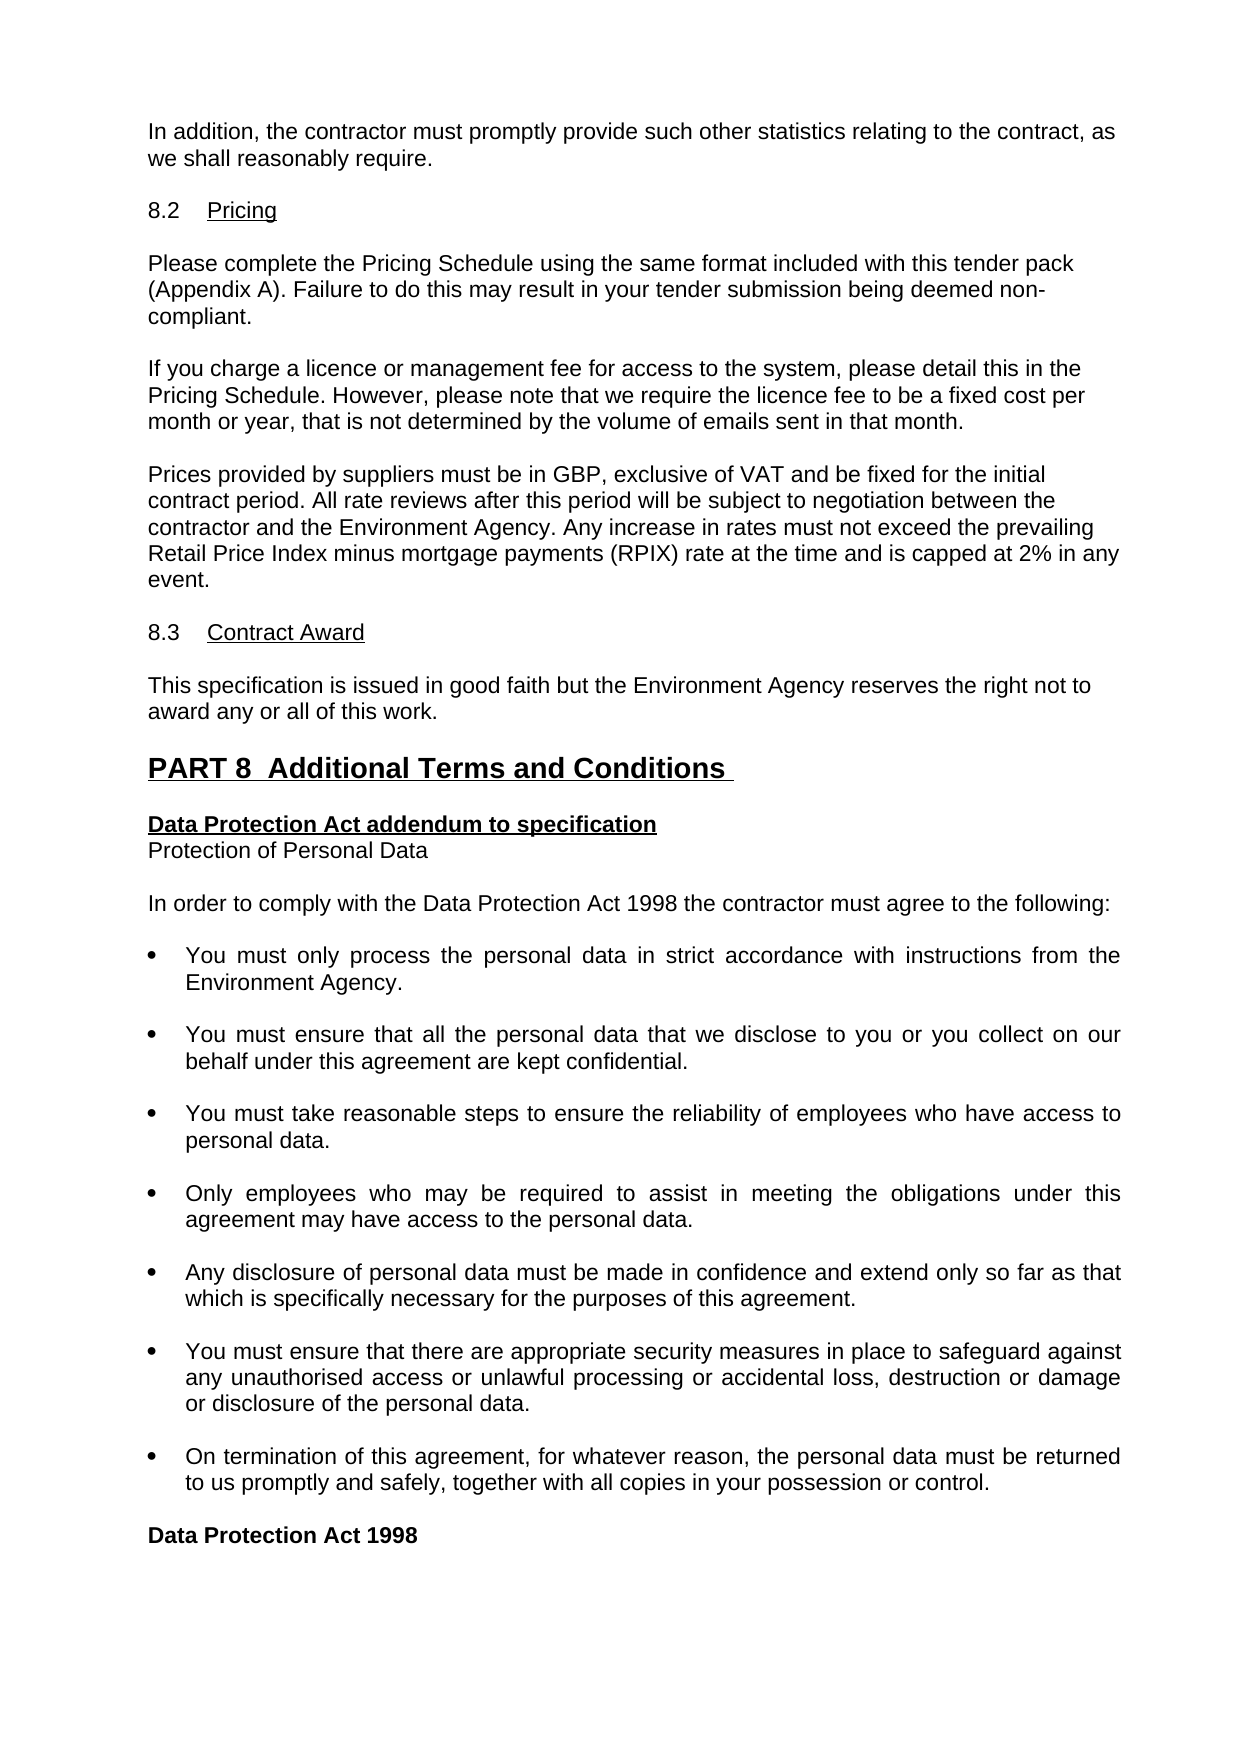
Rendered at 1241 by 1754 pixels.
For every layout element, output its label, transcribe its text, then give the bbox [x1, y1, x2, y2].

list You must only process the personal data in strict accordance with instructions from the Environment Agency. [148, 942, 1122, 995]
text Data Protection Act 1998 [148, 1522, 1122, 1548]
list You must take reasonable steps to ensure the reliability of employees who have access to personal data. [148, 1100, 1122, 1153]
text This specification is issued in good faith but the Environment Agency reserves the right not to award any or all of this work. [148, 672, 1122, 724]
list Any disclosure of personal data must be made in confidence and extend only so far as that which is specifically necessary for the purposes of this agreement. [148, 1258, 1122, 1311]
text PART 8 Additional Terms and Conditions [148, 751, 1122, 784]
list On termination of this agreement, for whatever reason, the personal data must be returned to us promptly and safely, together with all copies in your possession or control. [148, 1443, 1122, 1496]
list You must ensure that all the personal data that we disclose to you or you collect on our behalf under this agreement are kept confidential. [148, 1021, 1122, 1074]
text In order to comply with the Data Protection Act 1998 the contractor must agree to the following: [148, 889, 1122, 916]
text 8.2 Pricing [148, 197, 1122, 223]
text Please complete the Pricing Schedule using the same format included with this tender pack (Appendix A). Failure to do this may result in your tender submission being deemed non-compliant. [148, 250, 1122, 329]
text Prices provided by suppliers must be in GBP, exclusive of VAT and be fixed for the initial contract period. All rate reviews after this period will be subject to negotiation between the contractor and the Environment Agency. Any increase in rates must not exceed the prevailing Retail Price Index minus mortgage payments (RPIX) rate at the time and is capped at 2% in any event. [148, 461, 1122, 592]
text Protection of Personal Data [148, 837, 1122, 863]
text 8.3 Contract Award [148, 619, 1122, 645]
list You must ensure that there are appropriate security measures in place to safeguard against any unauthorised access or unlawful processing or accidental loss, destruction or damage or disclosure of the personal data. [148, 1338, 1122, 1417]
text Data Protection Act addendum to specification [148, 811, 1122, 837]
list Only employees who may be required to assist in meeting the obligations under this agreement may have access to the personal data. [148, 1179, 1122, 1232]
text In addition, the contractor must promptly provide such other statistics relating to the contract, as we shall reasonably require. [148, 118, 1122, 171]
text If you charge a licence or management fee for access to the system, please detail this in the Pricing Schedule. However, please note that we require the licence fee to be a fixed cost per month or year, that is not determined by the volume of emails sent in that month. [148, 355, 1122, 434]
